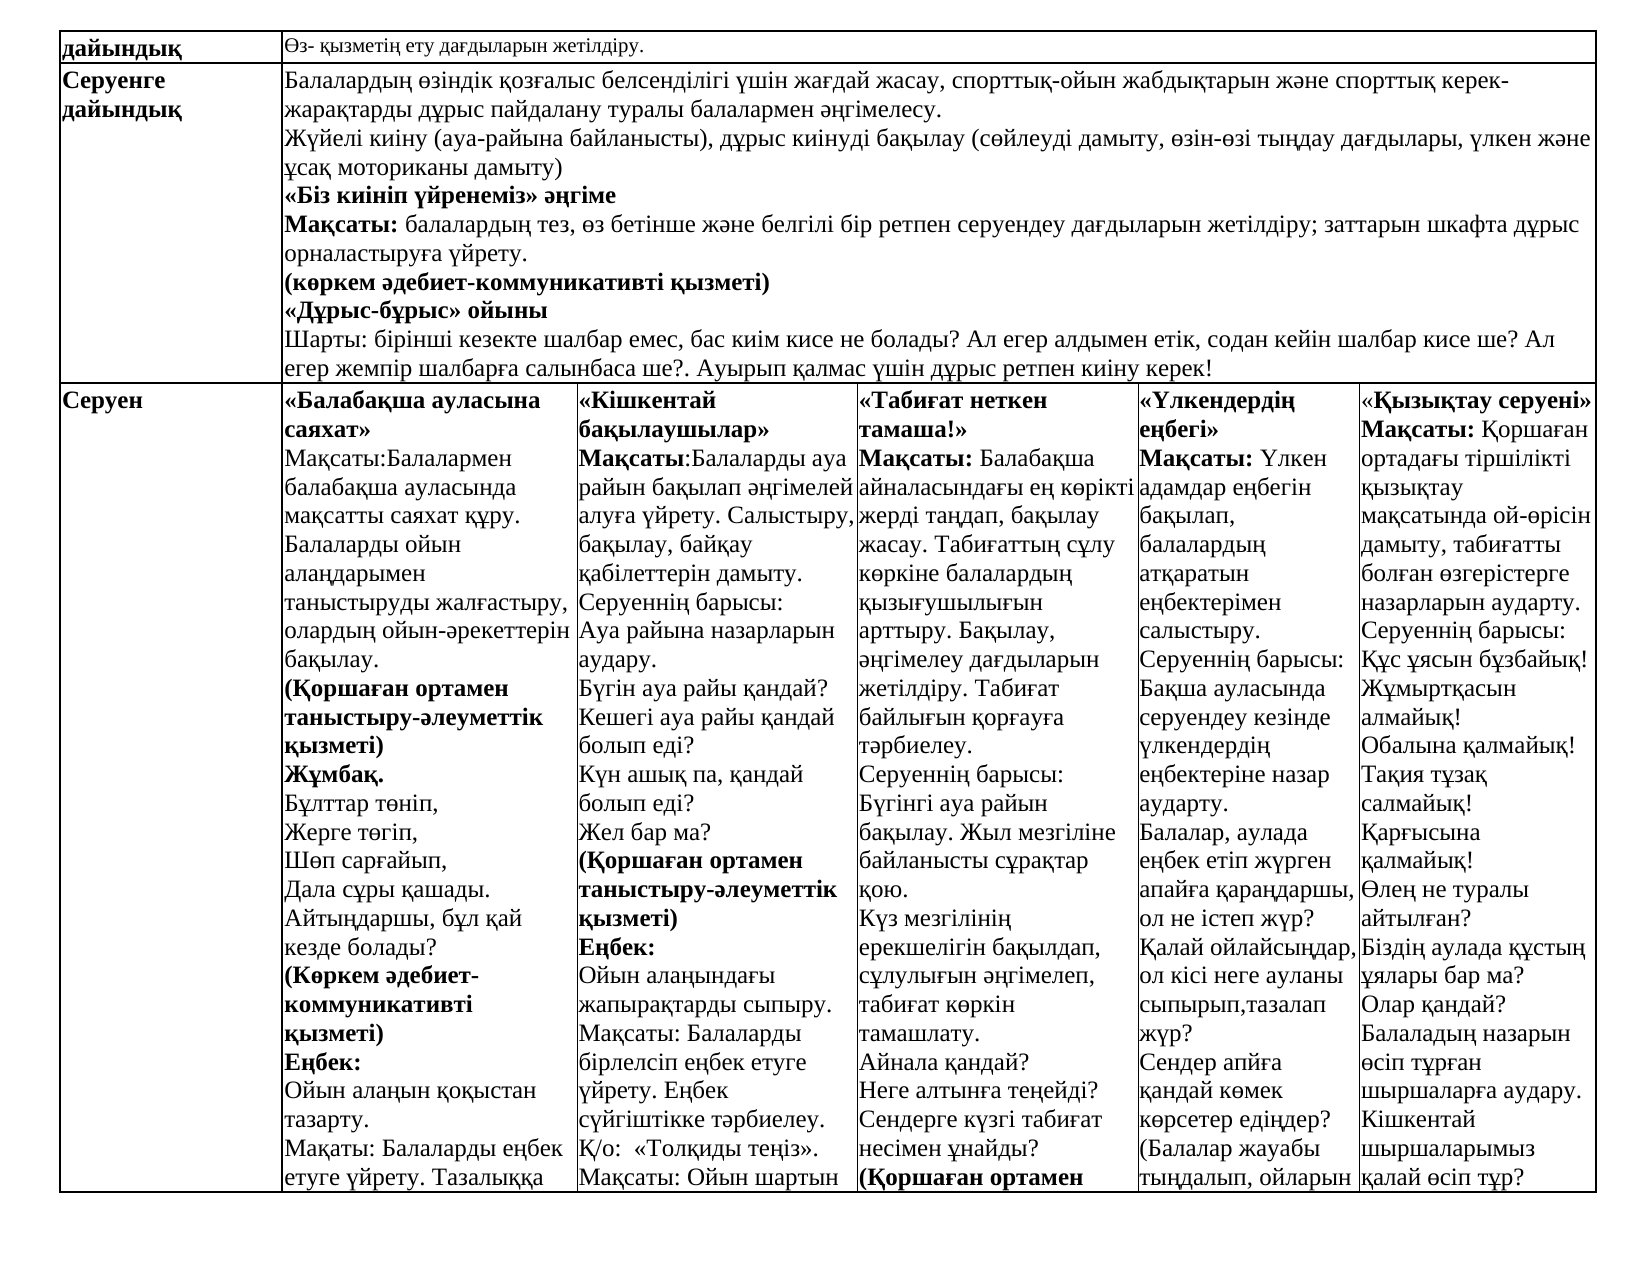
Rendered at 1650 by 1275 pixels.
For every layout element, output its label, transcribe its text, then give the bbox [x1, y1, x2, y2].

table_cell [283, 32, 1595, 62]
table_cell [1139, 384, 1359, 1191]
table_cell Серуенге дайындық [61, 64, 281, 382]
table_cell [283, 384, 577, 1191]
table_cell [1360, 384, 1595, 1191]
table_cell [61, 32, 281, 62]
table_cell Балалардың өзіндік қозғалыс белсенділігі үшін жағдай жасау, спорттық-ойын жабдықтарын және спорттық керек-жарақтарды дұрыс пайдалану туралы балалармен әңгімелесу. Жүйелі киіну (ауа-райына байланысты), дұрыс киінуді бақылау (сөйлеуді дамыту, өзін-өзі тыңдау дағдылары, үлкен және ұсақ моториканы дамыту) «Біз киініп үйренеміз» әңгіме Мақсаты: балалардың тез, өз бетінше және белгілі бір ретпен серуендеу дағдыларын жетілдіру; заттарын шкафта дұрыс орналастыруға үйрету. (көркем әдебиет-коммуникативті қызметі) «Дұрыс-бұрыс» ойыны Шарты: бірінші кезекте шалбар емес, бас киім кисе не болады? Ал егер алдымен етік, содан кейін шалбар кисе ше? Ал егер жемпір шалбарға салынбаса ше?. Ауырып қалмас үшін дұрыс ретпен киіну керек! [283, 64, 1595, 382]
table_cell Серуен [61, 384, 281, 1191]
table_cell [858, 384, 1138, 1191]
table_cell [578, 384, 857, 1191]
